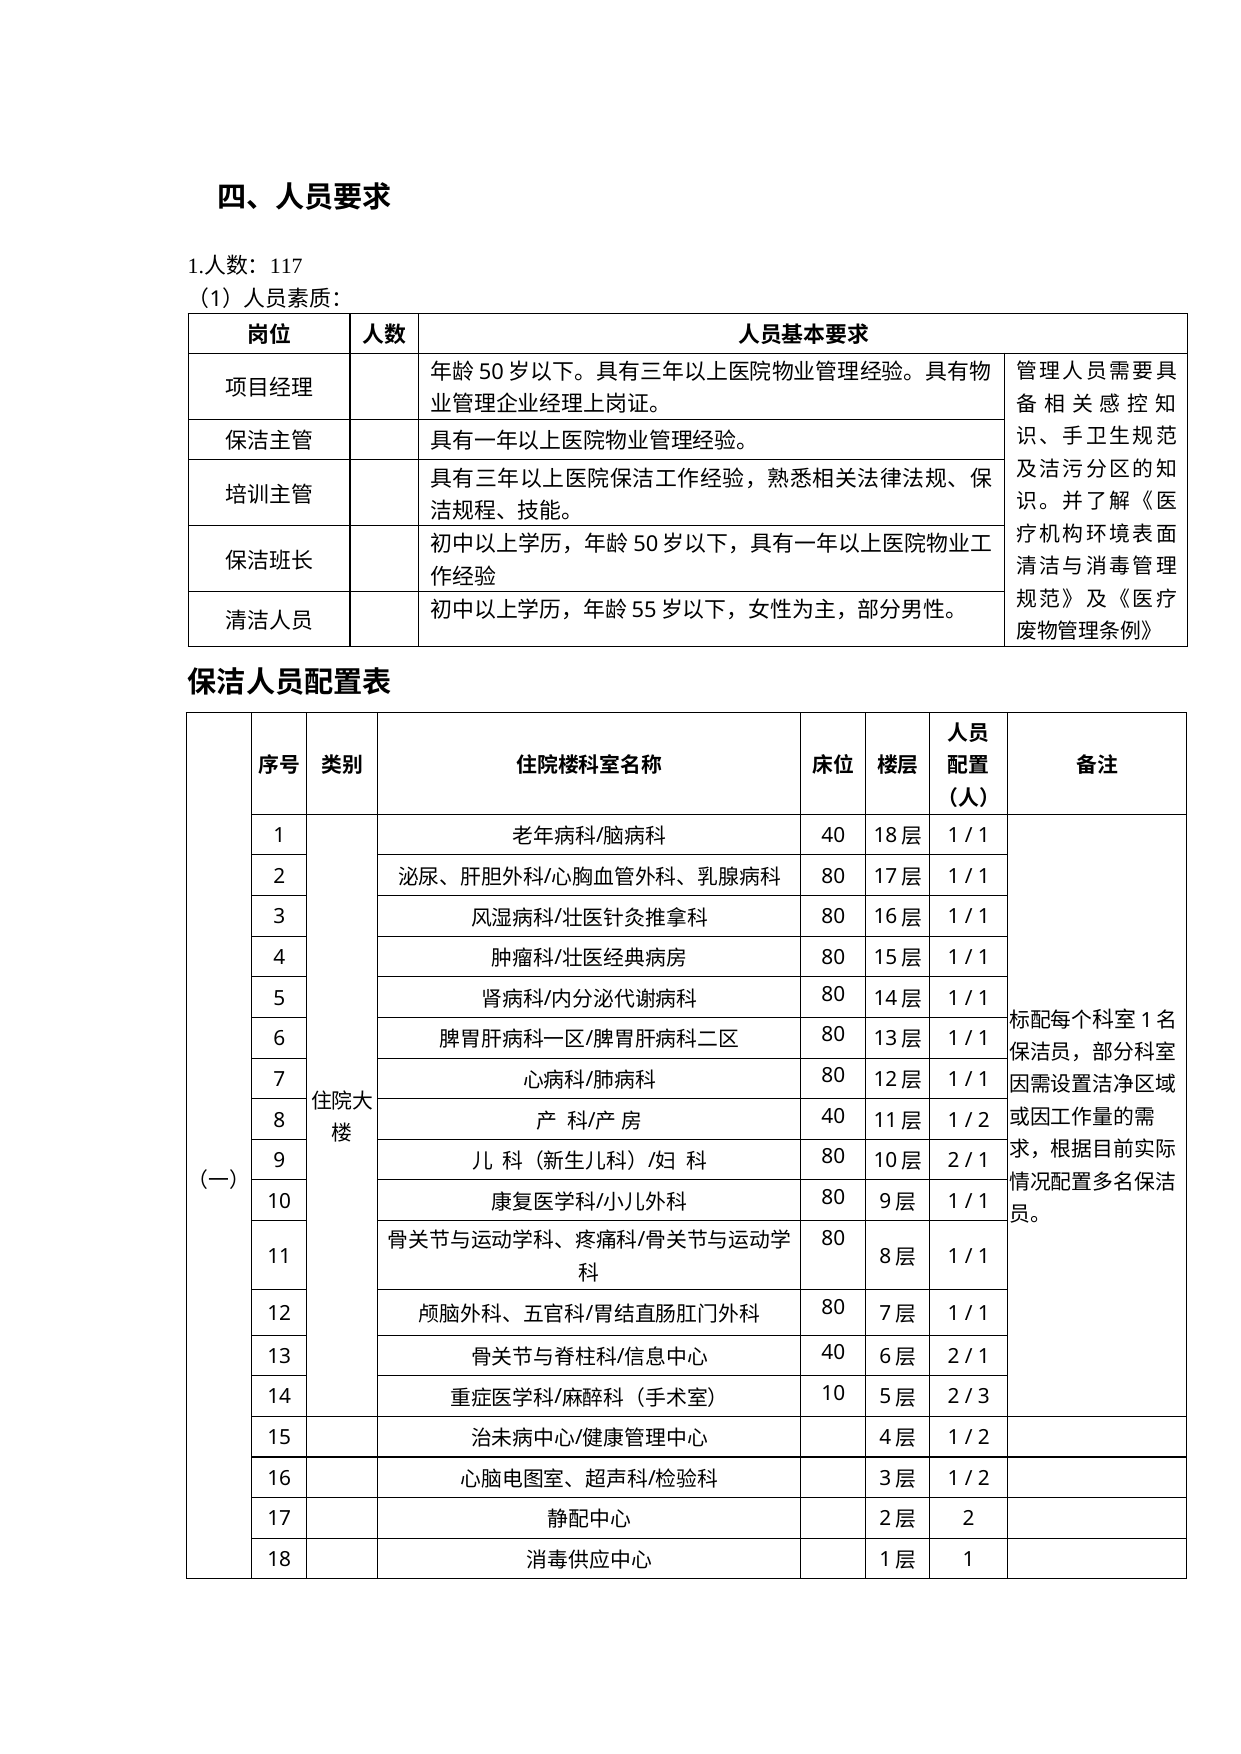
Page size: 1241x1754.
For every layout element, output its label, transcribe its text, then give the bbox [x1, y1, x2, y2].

table_cell 17层 [866, 855, 929, 895]
table_cell [1008, 1458, 1186, 1497]
table_cell 肾病科/内分泌代谢病科 [378, 977, 800, 1017]
table_cell 9层 [866, 1180, 929, 1220]
table_cell [307, 1539, 377, 1578]
table_cell 1 / 1 [930, 1221, 1007, 1289]
table_cell 80 [801, 1290, 865, 1334]
table_cell 儿 科（新生儿科）/妇 科 [378, 1140, 800, 1179]
table_cell 1 / 2 [930, 1458, 1007, 1497]
table_cell 1 / 1 [930, 855, 1007, 895]
table_cell 治未病中心/健康管理中心 [378, 1417, 800, 1456]
table_cell 2层 [866, 1498, 929, 1538]
table_cell 标配每个科室1名保洁员，部分科室因需设置洁净区域或因工作量的需求，根据目前实际情况配置多名保洁员。 [1008, 815, 1186, 1416]
table_cell [351, 460, 418, 525]
table_cell 2 / 3 [930, 1376, 1007, 1416]
table_cell 3 [252, 896, 306, 936]
table_header 岗位 [189, 314, 349, 352]
table_cell 6 [252, 1018, 306, 1057]
table_cell 初中以上学历，年龄55岁以下，女性为主，部分男性。 [419, 592, 1004, 646]
table_cell 泌尿、肝胆外科/心胸血管外科、乳腺病科 [378, 855, 800, 895]
table_cell 肿瘤科/壮医经典病房 [378, 937, 800, 976]
text 保洁人员配置表 [187, 647, 1053, 712]
table_cell [307, 1458, 377, 1497]
table_cell 初中以上学历，年龄50岁以下，具有一年以上医院物业工作经验 [419, 526, 1004, 591]
table_cell 1 / 1 [930, 815, 1007, 854]
table_cell 80 [801, 937, 865, 976]
table_header 序号 [252, 713, 306, 814]
table_cell 14层 [866, 977, 929, 1017]
table_cell 16层 [866, 896, 929, 936]
table_cell 1 / 2 [930, 1417, 1007, 1456]
table_cell 7 [252, 1059, 306, 1098]
table_cell [351, 420, 418, 459]
table_header 备注 [1008, 713, 1186, 814]
list 人员素质： [187, 281, 1053, 313]
table_cell 1 / 1 [930, 1180, 1007, 1220]
table_cell 3层 [866, 1458, 929, 1497]
table_cell 15 [252, 1417, 306, 1456]
table_cell 4层 [866, 1417, 929, 1456]
table_cell 40 [801, 1336, 865, 1375]
table_cell 8 [252, 1099, 306, 1139]
table_cell 6层 [866, 1336, 929, 1375]
table_cell [307, 1498, 377, 1538]
table_cell 1 / 1 [930, 896, 1007, 936]
table_cell 1 / 1 [930, 1059, 1007, 1098]
table_cell 80 [801, 1221, 865, 1289]
table_cell 80 [801, 896, 865, 936]
table_cell [801, 1539, 865, 1578]
table_cell 13层 [866, 1018, 929, 1057]
table_cell 风湿病科/壮医针灸推拿科 [378, 896, 800, 936]
table_cell 17 [252, 1498, 306, 1538]
table_cell 颅脑外科、五官科/胃结直肠肛门外科 [378, 1290, 800, 1334]
table_cell 18 [252, 1539, 306, 1578]
table_cell 康复医学科/小儿外科 [378, 1180, 800, 1220]
table_cell 心病科/肺病科 [378, 1059, 800, 1098]
table_cell 10 [252, 1180, 306, 1220]
table_cell 80 [801, 855, 865, 895]
table_cell [801, 1417, 865, 1456]
table_cell 1 / 1 [930, 977, 1007, 1017]
table_cell 80 [801, 1140, 865, 1179]
table_cell 心脑电图室、超声科/检验科 [378, 1458, 800, 1497]
table_cell 保洁主管 [189, 420, 349, 459]
table_cell [351, 354, 418, 418]
table_cell [1008, 1498, 1186, 1538]
table_cell 7层 [866, 1290, 929, 1334]
table_cell [1008, 1539, 1186, 1578]
table_cell 12层 [866, 1059, 929, 1098]
table_cell 4 [252, 937, 306, 976]
table_cell 80 [801, 1018, 865, 1057]
table_header 住院楼科室名称 [378, 713, 800, 814]
table_cell [351, 526, 418, 591]
table_cell 5层 [866, 1376, 929, 1416]
table_cell 1 [930, 1539, 1007, 1578]
table_cell 2 [930, 1498, 1007, 1538]
table_cell 清洁人员 [189, 592, 349, 646]
table_cell 5 [252, 977, 306, 1017]
table_cell 40 [801, 1099, 865, 1139]
table_cell [801, 1498, 865, 1538]
table_cell 骨关节与运动学科、疼痛科/骨关节与运动学科 [378, 1221, 800, 1289]
table_header 类别 [307, 713, 377, 814]
table_cell 具有三年以上医院保洁工作经验，熟悉相关法律法规、保洁规程、技能。 [419, 460, 1004, 525]
table_header 楼层 [866, 713, 929, 814]
table_cell 80 [801, 977, 865, 1017]
table_header 人数 [351, 314, 418, 352]
table_cell [351, 592, 418, 646]
table_cell 11 [252, 1221, 306, 1289]
table_cell 产 科/产 房 [378, 1099, 800, 1139]
table_cell 9 [252, 1140, 306, 1179]
table_cell 保洁班长 [189, 526, 349, 591]
table_cell 静配中心 [378, 1498, 800, 1538]
table_cell 住院大楼 [307, 815, 377, 1416]
table_cell 13 [252, 1336, 306, 1375]
subtitle 四、人员要求 [187, 162, 1053, 227]
table_cell 40 [801, 815, 865, 854]
table_cell 80 [801, 1180, 865, 1220]
table_cell 骨关节与脊柱科/信息中心 [378, 1336, 800, 1375]
table_cell 1 / 2 [930, 1099, 1007, 1139]
table_cell 80 [801, 1059, 865, 1098]
table_cell 1 / 1 [930, 937, 1007, 976]
table_cell 年龄50岁以下。具有三年以上医院物业管理经验。具有物业管理企业经理上岗证。 [419, 354, 1004, 418]
table_cell 培训主管 [189, 460, 349, 525]
table_cell 2 / 1 [930, 1140, 1007, 1179]
table_cell 消毒供应中心 [378, 1539, 800, 1578]
table_cell 2 [252, 855, 306, 895]
table_cell 1 [252, 815, 306, 854]
table_header 人员基本要求 [419, 314, 1187, 352]
table_cell 1 / 1 [930, 1290, 1007, 1334]
table_cell 11层 [866, 1099, 929, 1139]
table_cell 16 [252, 1458, 306, 1497]
table_cell 老年病科/脑病科 [378, 815, 800, 854]
table_cell 项目经理 [189, 354, 349, 418]
table_cell [801, 1458, 865, 1497]
table_cell [307, 1417, 377, 1456]
table_cell 2 / 1 [930, 1336, 1007, 1375]
text 1.人数：117 [187, 248, 1053, 281]
table_header 床位 [801, 713, 865, 814]
table_cell 12 [252, 1290, 306, 1334]
table_cell 15层 [866, 937, 929, 976]
table_header 人员 配置（人） [930, 713, 1007, 814]
table_cell 8层 [866, 1221, 929, 1289]
table_cell 管理人员需要具备相关感控知识、手卫生规范及洁污分区的知识。并了解《医疗机构环境表面清洁与消毒管理规范》及《医疗废物管理条例》 [1005, 354, 1187, 646]
table_cell 1层 [866, 1539, 929, 1578]
table_cell 10 [801, 1376, 865, 1416]
table_cell [1008, 1417, 1186, 1456]
table_cell 重症医学科/麻醉科（手术室） [378, 1376, 800, 1416]
table_cell 脾胃肝病科一区/脾胃肝病科二区 [378, 1018, 800, 1057]
table_cell 10层 [866, 1140, 929, 1179]
table_cell 14 [252, 1376, 306, 1416]
table_header （一） [187, 713, 251, 1578]
table_cell 18层 [866, 815, 929, 854]
table_cell 具有一年以上医院物业管理经验。 [419, 420, 1004, 459]
table_cell 1 / 1 [930, 1018, 1007, 1057]
